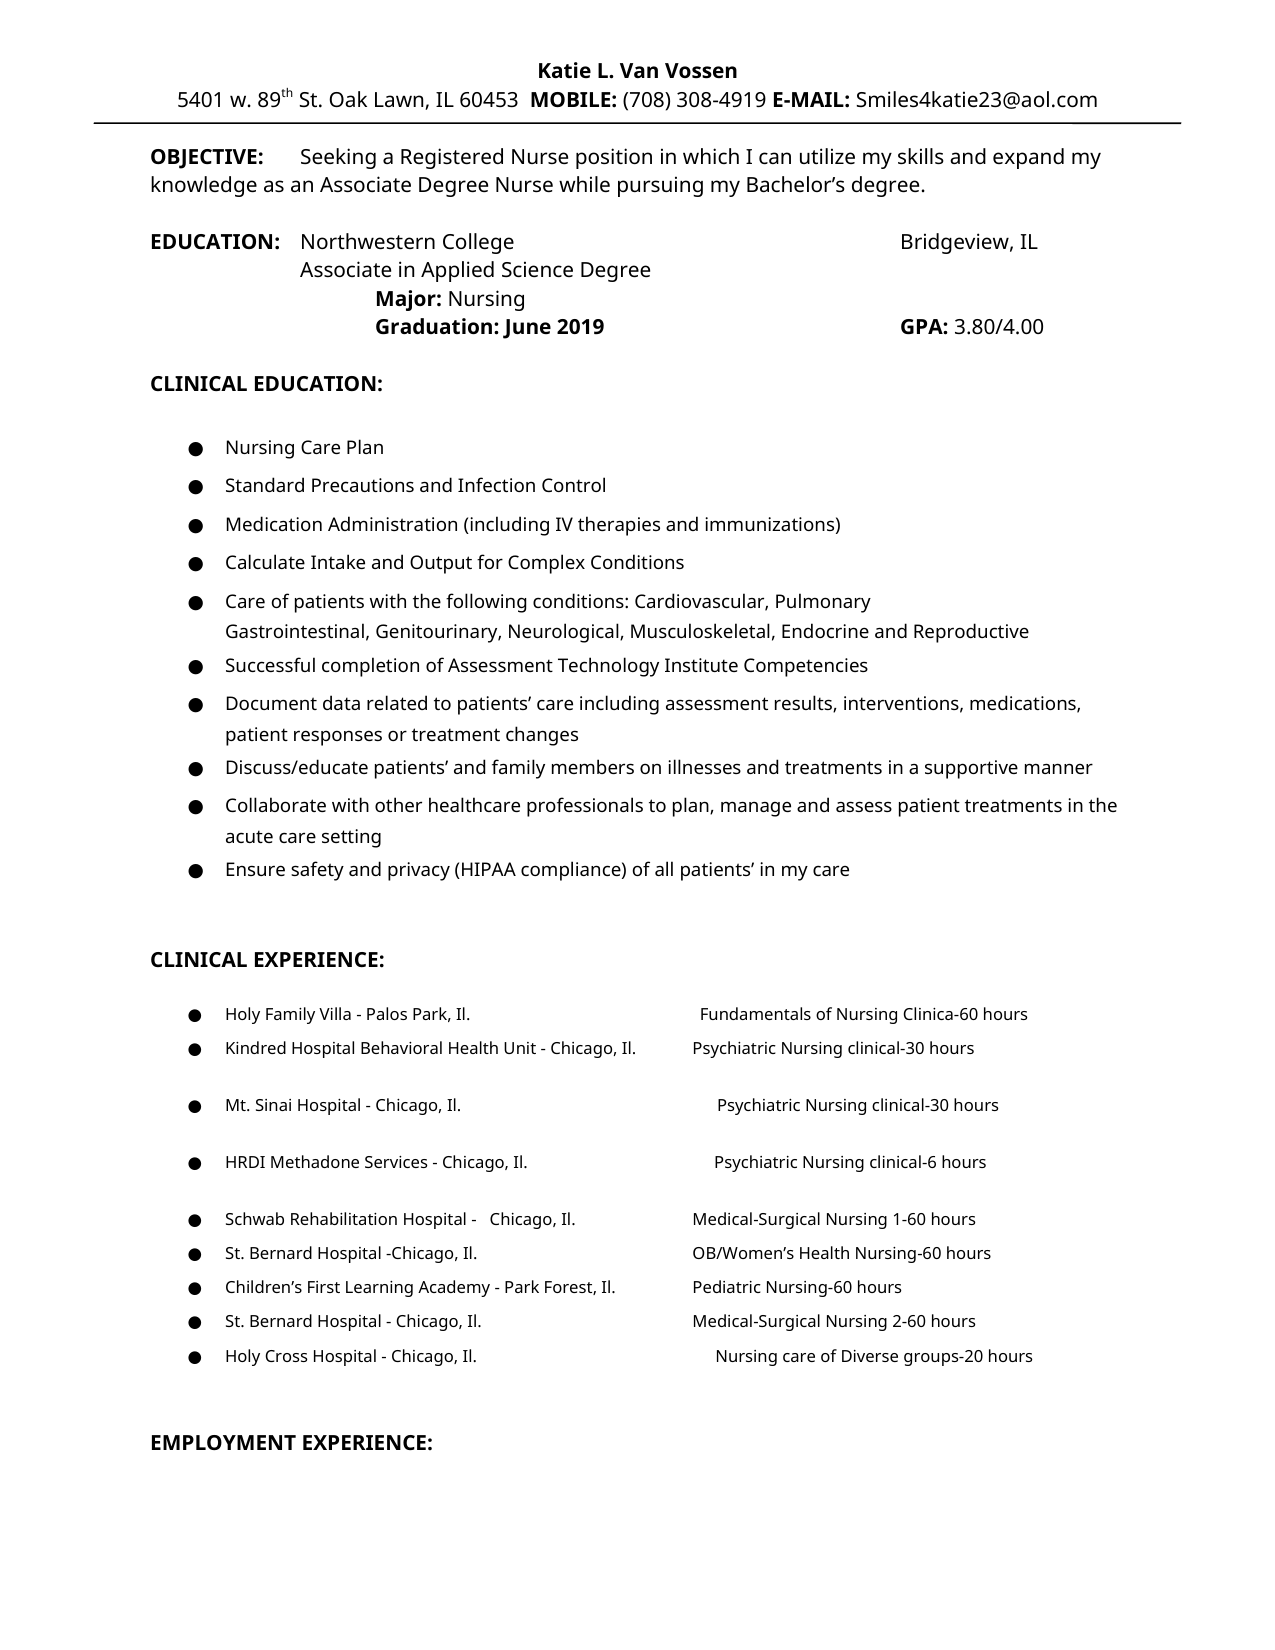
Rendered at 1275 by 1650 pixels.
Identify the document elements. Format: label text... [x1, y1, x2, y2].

list Care of patients with the following conditions: Cardiovascular, Pulmonary [187, 580, 1125, 619]
list Document data related to patients’ care including assessment results, interventions, medications, patient responses or treatment changes [187, 683, 1125, 747]
text Gastrointestinal, Genitourinary, Neurological, Musculoskeletal, Endocrine and Reproductive [225, 619, 1125, 644]
text EMPLOYMENT EXPERIENCE: [150, 1428, 1125, 1457]
list Kindred Hospital Behavioral Health Unit - Chicago, Il. Psychiatric Nursing clinical-30 hours [187, 1030, 1125, 1087]
list Children’s First Learning Academy - Park Forest, Il. Pediatric Nursing-60 hours [187, 1269, 1125, 1303]
list Discuss/educate patients’ and family members on illnesses and treatments in a supportive manner [187, 747, 1125, 785]
list Calculate Intake and Output for Complex Conditions [187, 542, 1125, 580]
list Mt. Sinai Hospital - Chicago, Il. Psychiatric Nursing clinical-30 hours [187, 1087, 1125, 1144]
list Schwab Rehabilitation Hospital - Chicago, Il. Medical-Surgical Nursing 1-60 hours [187, 1201, 1125, 1235]
list St. Bernard Hospital -Chicago, Il. OB/Women’s Health Nursing-60 hours [187, 1235, 1125, 1269]
text Katie L. Van Vossen [150, 56, 1125, 85]
list St. Bernard Hospital - Chicago, Il. Medical-Surgical Nursing 2-60 hours [187, 1303, 1125, 1337]
text CLINICAL EDUCATION: [150, 369, 1125, 398]
text OBJECTIVE: Seeking a Registered Nurse position in which I can utilize my skills and expand my knowledge as an Associate Degree Nurse while pursuing my Bachelor’s degree. [150, 142, 1125, 199]
list Holy Family Villa - Palos Park, Il. Fundamentals of Nursing Clinica-60 hours [187, 996, 1125, 1030]
list Standard Precautions and Infection Control [187, 465, 1125, 503]
list Collaborate with other healthcare professionals to plan, manage and assess patient treatments in the acute care setting [187, 785, 1125, 849]
list Successful completion of Assessment Technology Institute Competencies [187, 644, 1125, 683]
text Graduation: June 2019 GPA: 3.80/4.00 [150, 312, 1125, 341]
list HRDI Methadone Services - Chicago, Il. Psychiatric Nursing clinical-6 hours [187, 1144, 1125, 1201]
text CLINICAL EXPERIENCE: [150, 945, 1125, 973]
text EDUCATION: Northwestern College Bridgeview, IL [150, 227, 1125, 256]
list Holy Cross Hospital - Chicago, Il. Nursing care of Diverse groups-20 hours [187, 1337, 1125, 1371]
text Major: Nursing [150, 284, 1125, 312]
list Nursing Care Plan [187, 427, 1125, 465]
text Associate in Applied Science Degree [150, 256, 1125, 284]
list Ensure safety and privacy (HIPAA compliance) of all patients’ in my care [187, 849, 1125, 887]
list Medication Administration (including IV therapies and immunizations) [187, 503, 1125, 542]
text 5401 w. 89th St. Oak Lawn, IL 60453 MOBILE: (708) 308-4919 E-MAIL: Smiles4katie23@aol.com [150, 85, 1125, 113]
